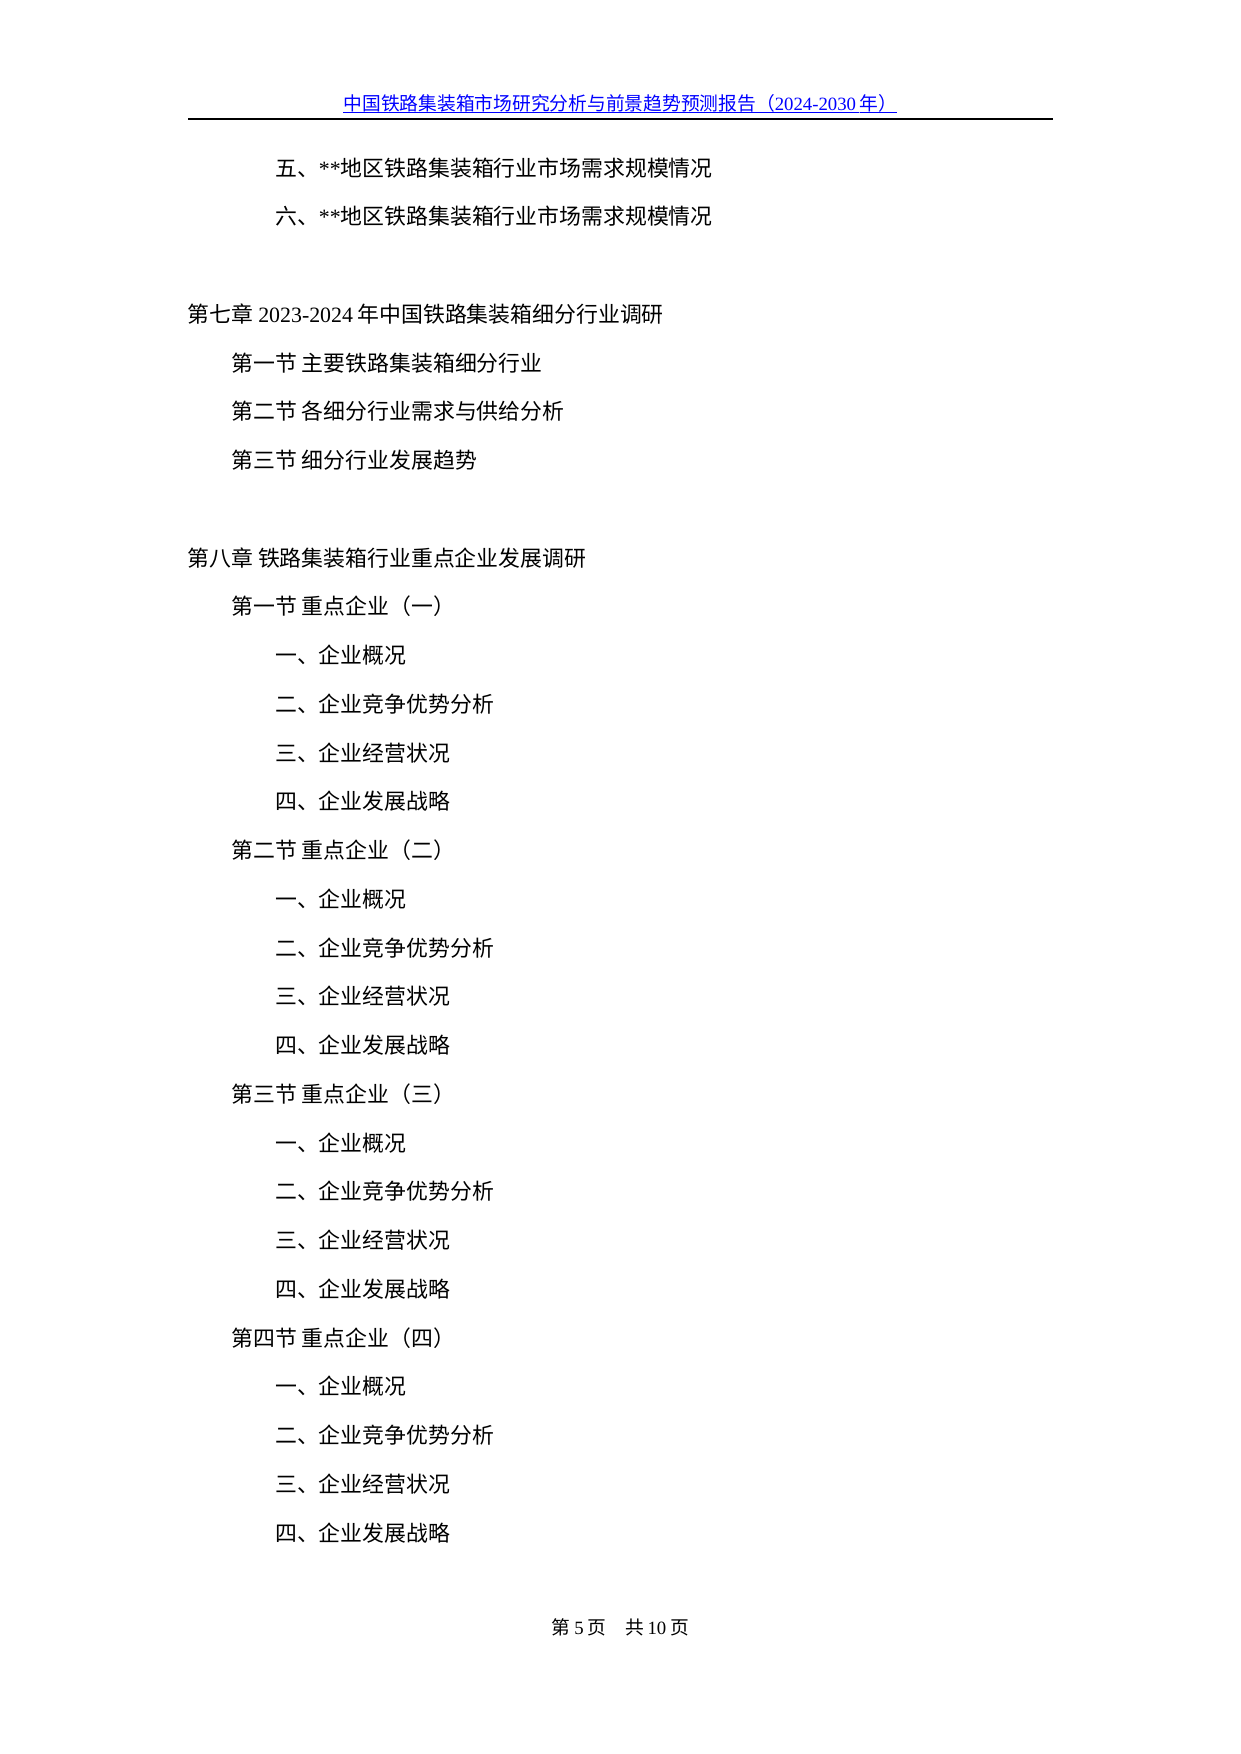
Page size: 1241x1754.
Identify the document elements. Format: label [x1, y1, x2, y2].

text [187, 150, 1053, 1548]
